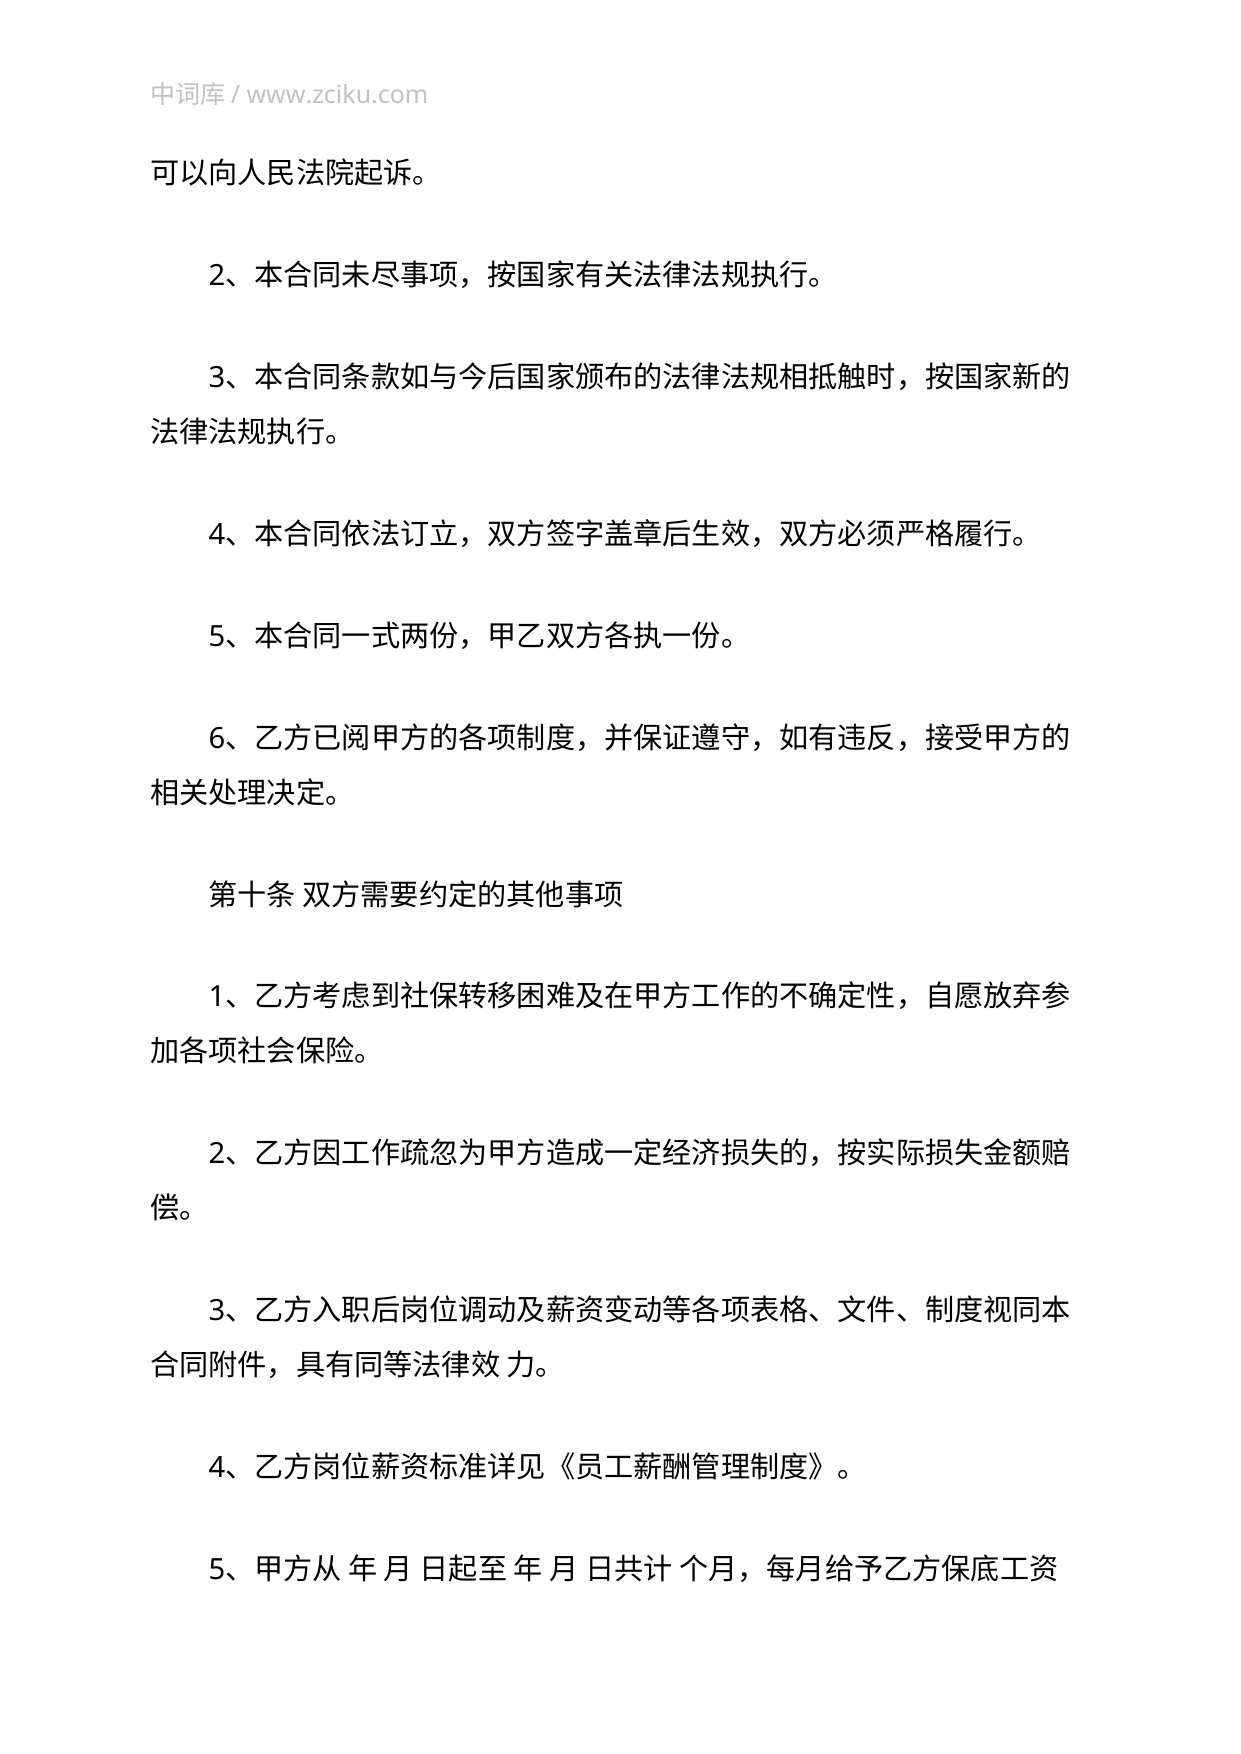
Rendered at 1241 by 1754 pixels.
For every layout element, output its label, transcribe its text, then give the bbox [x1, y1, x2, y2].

text 1、乙方考虑到社保转移困难及在甲方工作的不确定性，自愿放弃参加各项社会保险。 [150, 973, 1090, 1070]
text 5、本合同一式两份，甲乙双方各执一份。 [150, 612, 1090, 655]
text 6、乙方已阅甲方的各项制度，并保证遵守，如有违反，接受甲方的相关处理决定。 [150, 714, 1090, 812]
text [150, 150, 1090, 192]
text 3、本合同条款如与今后国家颁布的法律法规相抵触时，按国家新的法律法规执行。 [150, 354, 1090, 451]
text 2、乙方因工作疏忽为甲方造成一定经济损失的，按实际损失金额赔偿。 [150, 1130, 1090, 1227]
text 4、乙方岗位薪资标准详见《员工薪酬管理制度》。 [150, 1443, 1090, 1486]
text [150, 1545, 1090, 1588]
text 4、本合同依法订立，双方签字盖章后生效，双方必须严格履行。 [150, 511, 1090, 553]
text 第十条 双方需要约定的其他事项 [150, 871, 1090, 913]
text 2、本合同未尽事项，按国家有关法律法规执行。 [150, 252, 1090, 294]
text 3、乙方入职后岗位调动及薪资变动等各项表格、文件、制度视同本合同附件，具有同等法律效 力。 [150, 1287, 1090, 1384]
